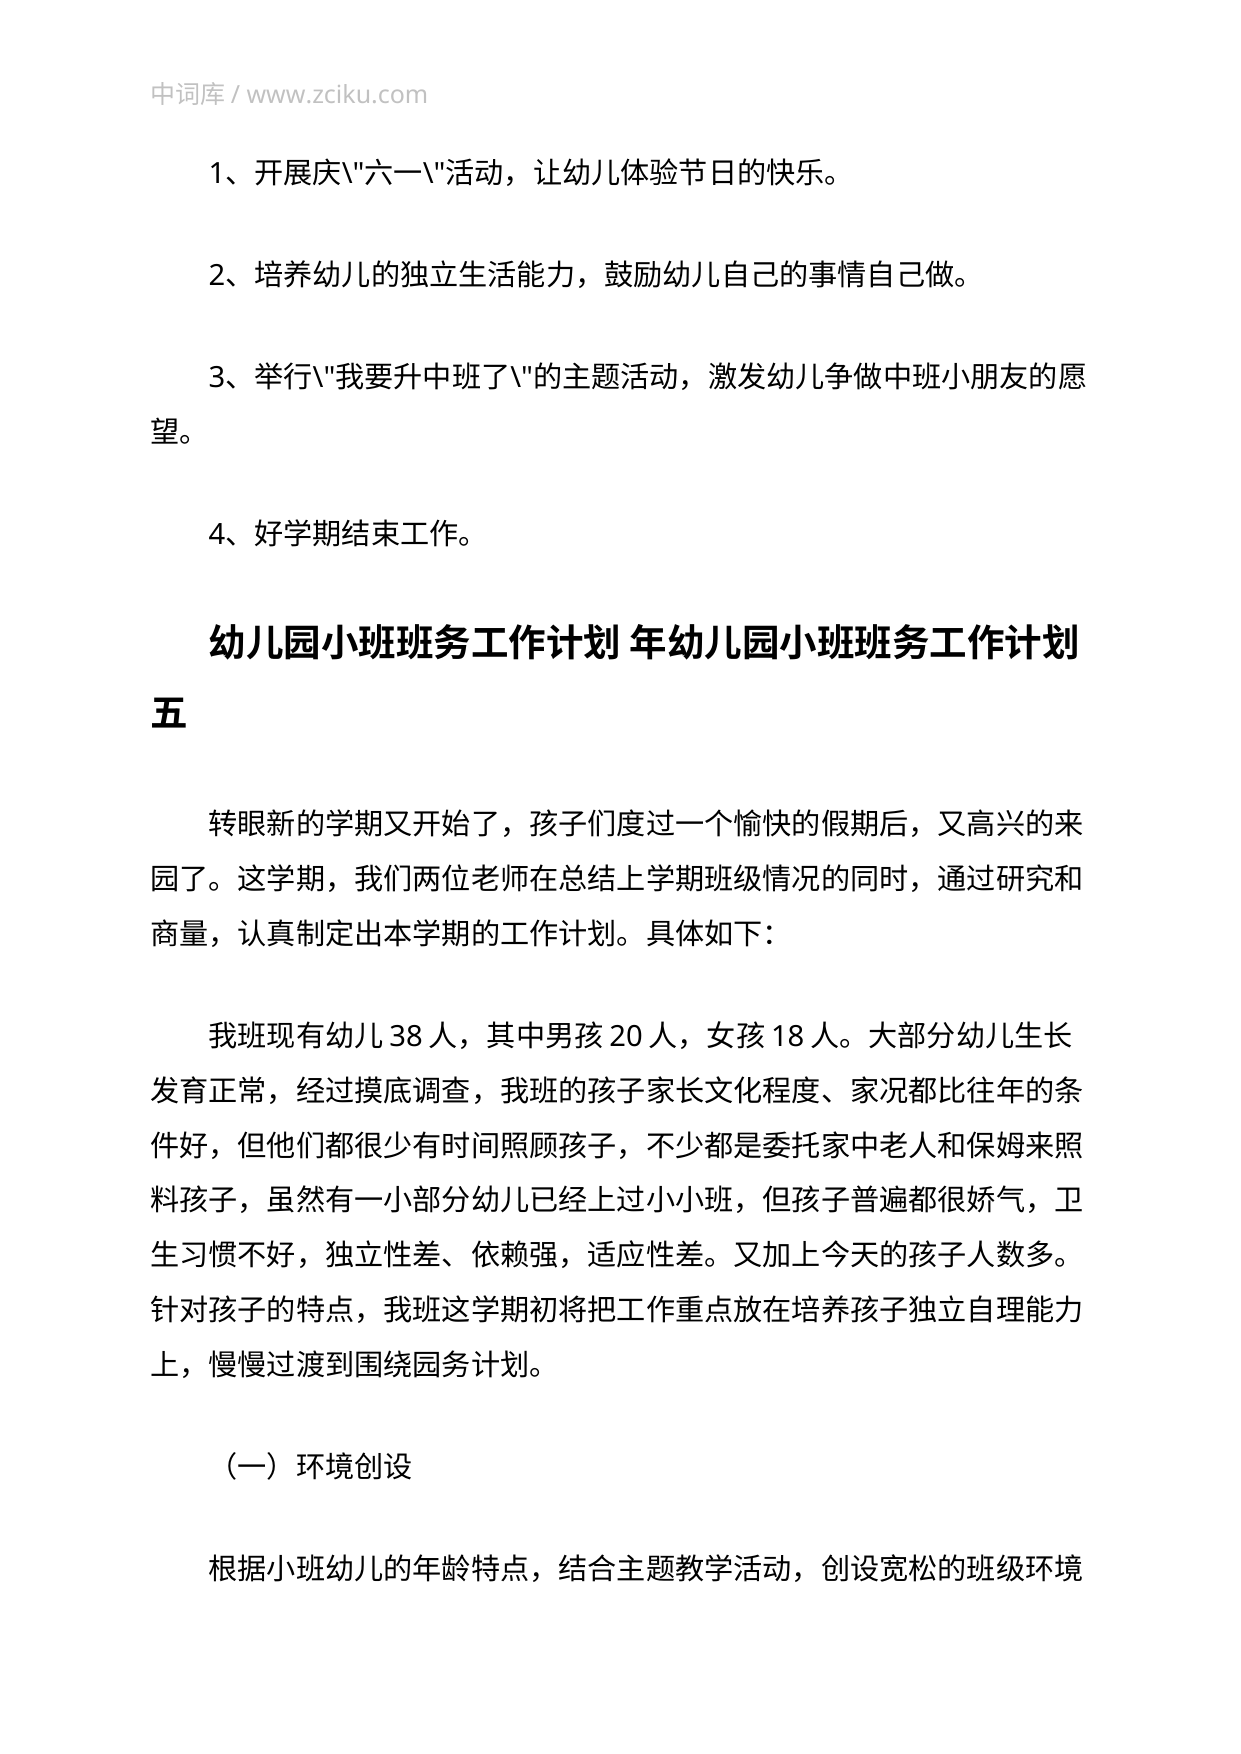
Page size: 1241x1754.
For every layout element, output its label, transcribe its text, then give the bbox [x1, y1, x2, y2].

text 3、举行\"我要升中班了\"的主题活动，激发幼儿争做中班小朋友的愿望。 [150, 354, 1090, 451]
text 我班现有幼儿38人，其中男孩20人，女孩18人。大部分幼儿生长发育正常，经过摸底调查，我班的孩子家长文化程度、家况都比往年的条件好，但他们都很少有时间照顾孩子，不少都是委托家中老人和保姆来照料孩子，虽然有一小部分幼儿已经上过小小班，但孩子普遍都很娇气，卫生习惯不好，独立性差、依赖强，适应性差。又加上今天的孩子人数多。针对孩子的特点，我班这学期初将把工作重点放在培养孩子独立自理能力上，慢慢过渡到围绕园务计划。 [150, 1012, 1090, 1384]
text 1、开展庆\"六一\"活动，让幼儿体验节日的快乐。 [150, 150, 1090, 192]
text 转眼新的学期又开始了，孩子们度过一个愉快的假期后，又高兴的来园了。这学期，我们两位老师在总结上学期班级情况的同时，通过研究和商量，认真制定出本学期的工作计划。具体如下： [150, 801, 1090, 953]
text （一）环境创设 [150, 1443, 1090, 1486]
text 幼儿园小班班务工作计划 年幼儿园小班班务工作计划五 [150, 613, 1090, 737]
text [150, 1545, 1090, 1587]
text 2、培养幼儿的独立生活能力，鼓励幼儿自己的事情自己做。 [150, 252, 1090, 294]
text 4、好学期结束工作。 [150, 511, 1090, 553]
